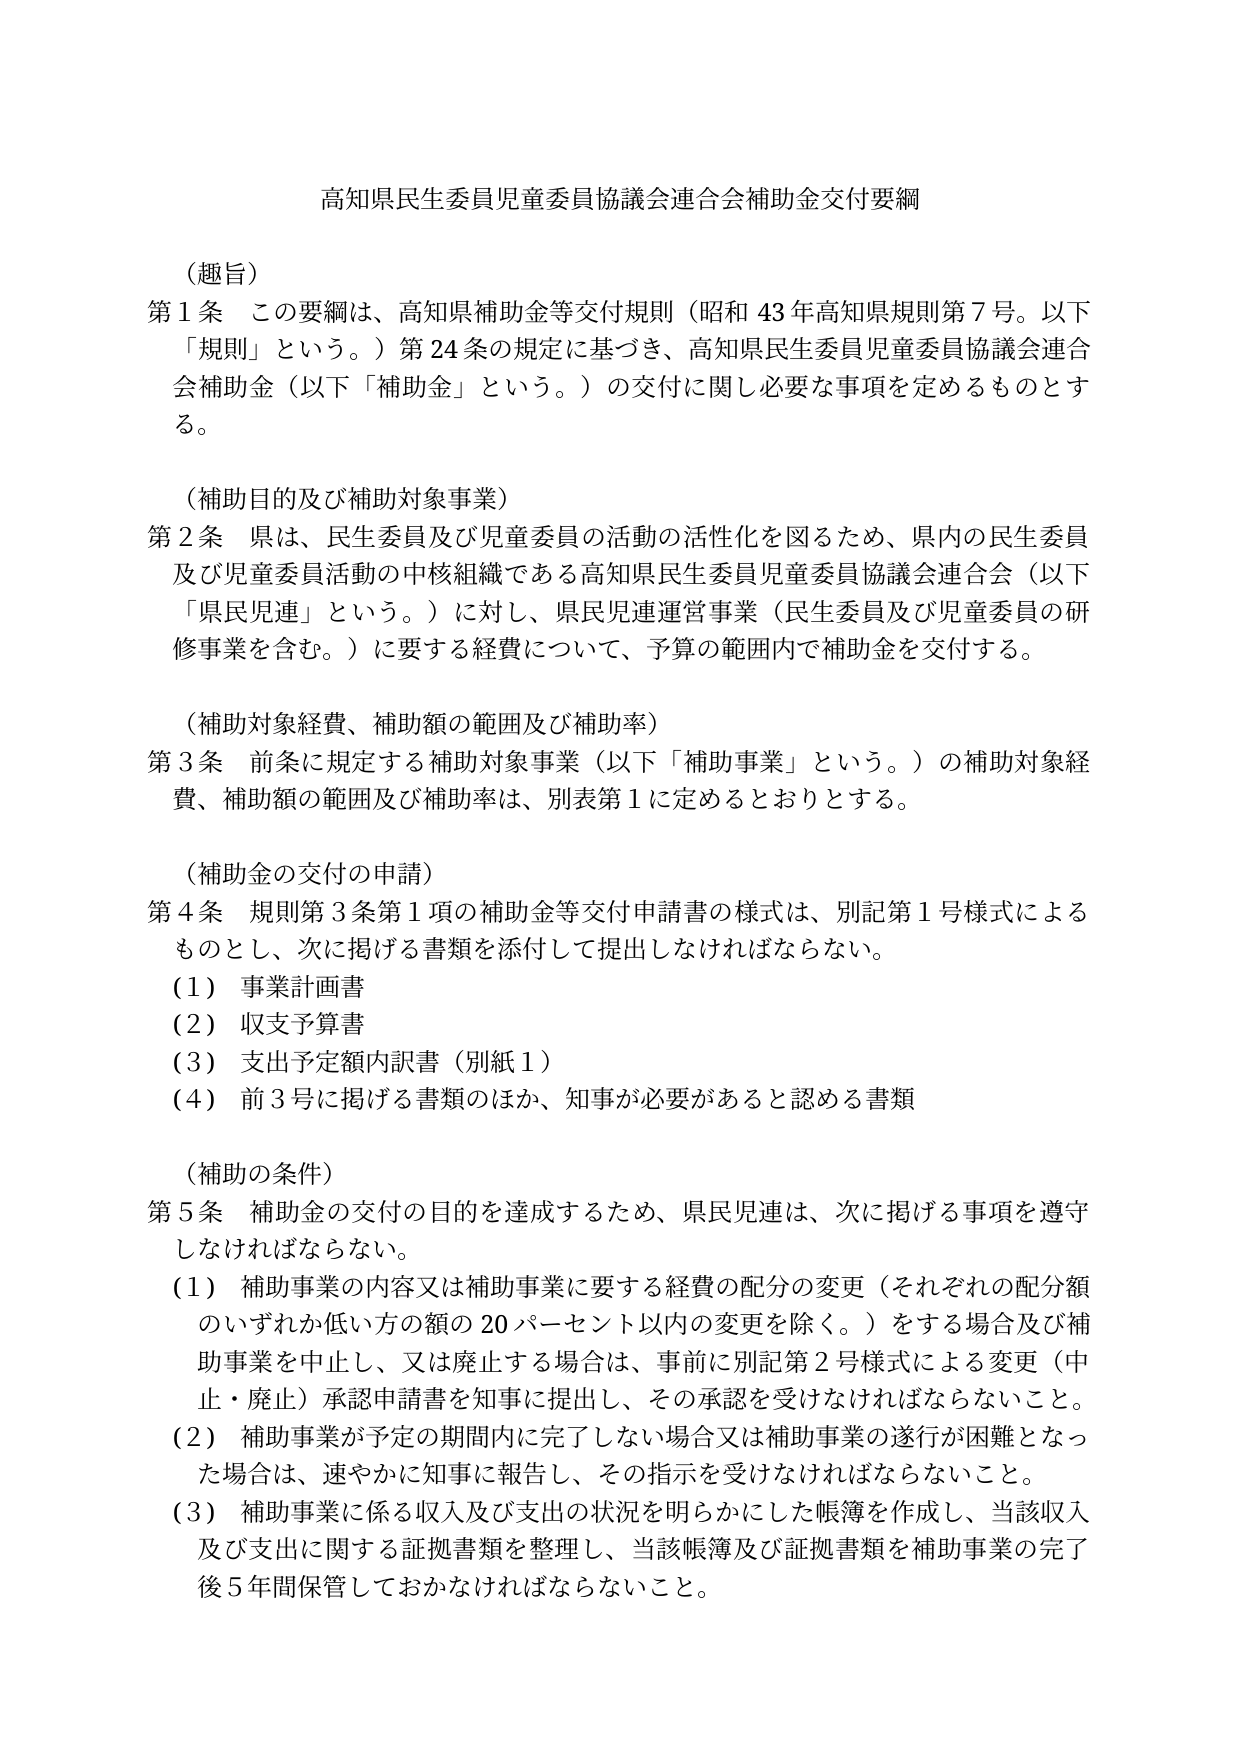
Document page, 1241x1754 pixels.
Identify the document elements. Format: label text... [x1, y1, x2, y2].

text （補助金の交付の申請） [173, 854, 1092, 892]
text (２) 収支予算書 [173, 1004, 1092, 1042]
text (１) 補助事業の内容又は補助事業に要する経費の配分の変更（それぞれの配分額のいずれか低い方の額の20パーセント以内の変更を除く。）をする場合及び補助事業を中止し、又は廃止する場合は、事前に別記第２号様式による変更（中止・廃止）承認申請書を知事に提出し、その承認を受けなければならないこと。 [173, 1267, 1092, 1417]
text （補助対象経費、補助額の範囲及び補助率） [173, 704, 1092, 742]
text （補助の条件） [173, 1154, 1092, 1192]
text 高知県民生委員児童委員協議会連合会補助金交付要綱 [148, 179, 1092, 217]
text (２) 補助事業が予定の期間内に完了しない場合又は補助事業の遂行が困難となった場合は、速やかに知事に報告し、その指示を受けなければならないこと。 [173, 1417, 1092, 1492]
text 第５条 補助金の交付の目的を達成するため、県民児連は、次に掲げる事項を遵守しなければならない。 [148, 1192, 1092, 1267]
text (４) 前３号に掲げる書類のほか、知事が必要があると認める書類 [148, 1079, 1092, 1117]
text 第２条 県は、民生委員及び児童委員の活動の活性化を図るため、県内の民生委員及び児童委員活動の中核組織である高知県民生委員児童委員協議会連合会（以下「県民児連」という。）に対し、県民児連運営事業（民生委員及び児童委員の研修事業を含む。）に要する経費について、予算の範囲内で補助金を交付する。 [148, 517, 1092, 667]
text （趣旨） [148, 254, 1092, 292]
text (３) 補助事業に係る収入及び支出の状況を明らかにした帳簿を作成し、当該収入及び支出に関する証拠書類を整理し、当該帳簿及び証拠書類を補助事業の完了後５年間保管しておかなければならないこと。 [173, 1492, 1092, 1604]
text 第３条 前条に規定する補助対象事業（以下「補助事業」という。）の補助対象経費、補助額の範囲及び補助率は、別表第１に定めるとおりとする。 [148, 742, 1092, 817]
text (３) 支出予定額内訳書（別紙１） [173, 1042, 1092, 1079]
text (１) 事業計画書 [173, 967, 1092, 1004]
text 第４条 規則第３条第１項の補助金等交付申請書の様式は、別記第１号様式によるものとし、次に掲げる書類を添付して提出しなければならない。 [148, 892, 1092, 967]
text 第１条 この要綱は、高知県補助金等交付規則（昭和43年高知県規則第７号。以下「規則」という。）第24条の規定に基づき、高知県民生委員児童委員協議会連合会補助金（以下「補助金」という。）の交付に関し必要な事項を定めるものとする。 [148, 292, 1092, 442]
text （補助目的及び補助対象事業） [173, 479, 1092, 517]
